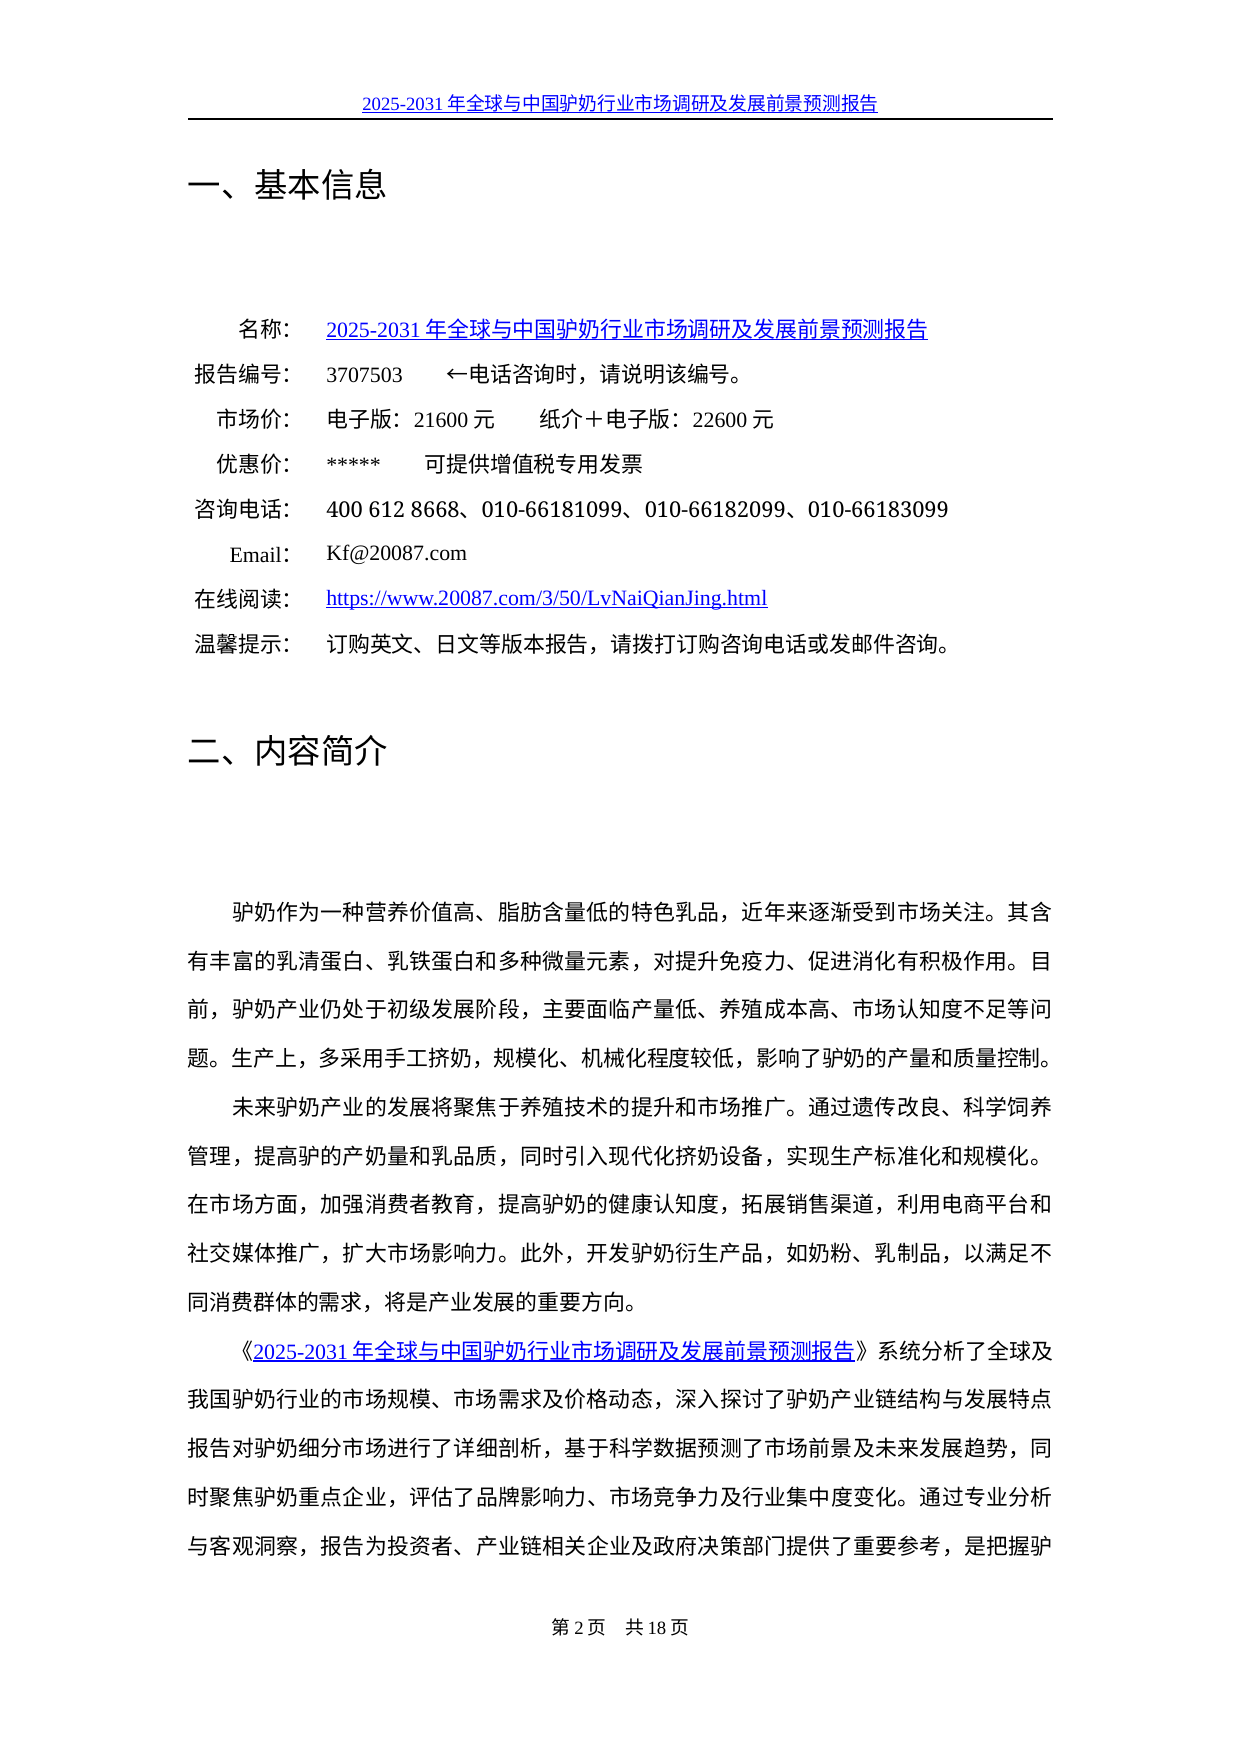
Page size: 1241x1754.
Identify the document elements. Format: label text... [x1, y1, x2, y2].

table_cell 电子版：21600 元 纸介＋电子版：22600 元 [315, 402, 1073, 447]
table_cell ***** 可提供增值税专用发票 [315, 447, 1073, 492]
table_cell Email： [167, 537, 315, 582]
title 二、内容简介 [187, 717, 1053, 782]
table_cell Kf@20087.com [315, 537, 1073, 582]
table_cell 在线阅读： [167, 582, 315, 627]
table_cell 咨询电话： [167, 492, 315, 537]
table_cell [315, 582, 1073, 627]
table_cell 报告编号： [167, 357, 315, 402]
table_cell 市场价： [167, 402, 315, 447]
table_header 2025-2031年全球与中国驴奶行业市场调研及发展前景预测报告 [315, 312, 1073, 357]
table_cell 温馨提示： [167, 627, 315, 672]
table_cell 优惠价： [167, 447, 315, 492]
table_cell 订购英文、日文等版本报告，请拨打订购咨询电话或发邮件咨询。 [315, 627, 1073, 672]
table_header 名称： [167, 312, 315, 357]
table_cell 3707503 ←电话咨询时，请说明该编号。 [315, 357, 1073, 402]
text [187, 894, 1053, 1561]
table_cell 400 612 8668、010-66181099、010-66182099、010-66183099 [315, 492, 1073, 537]
title 一、基本信息 [187, 150, 1053, 215]
